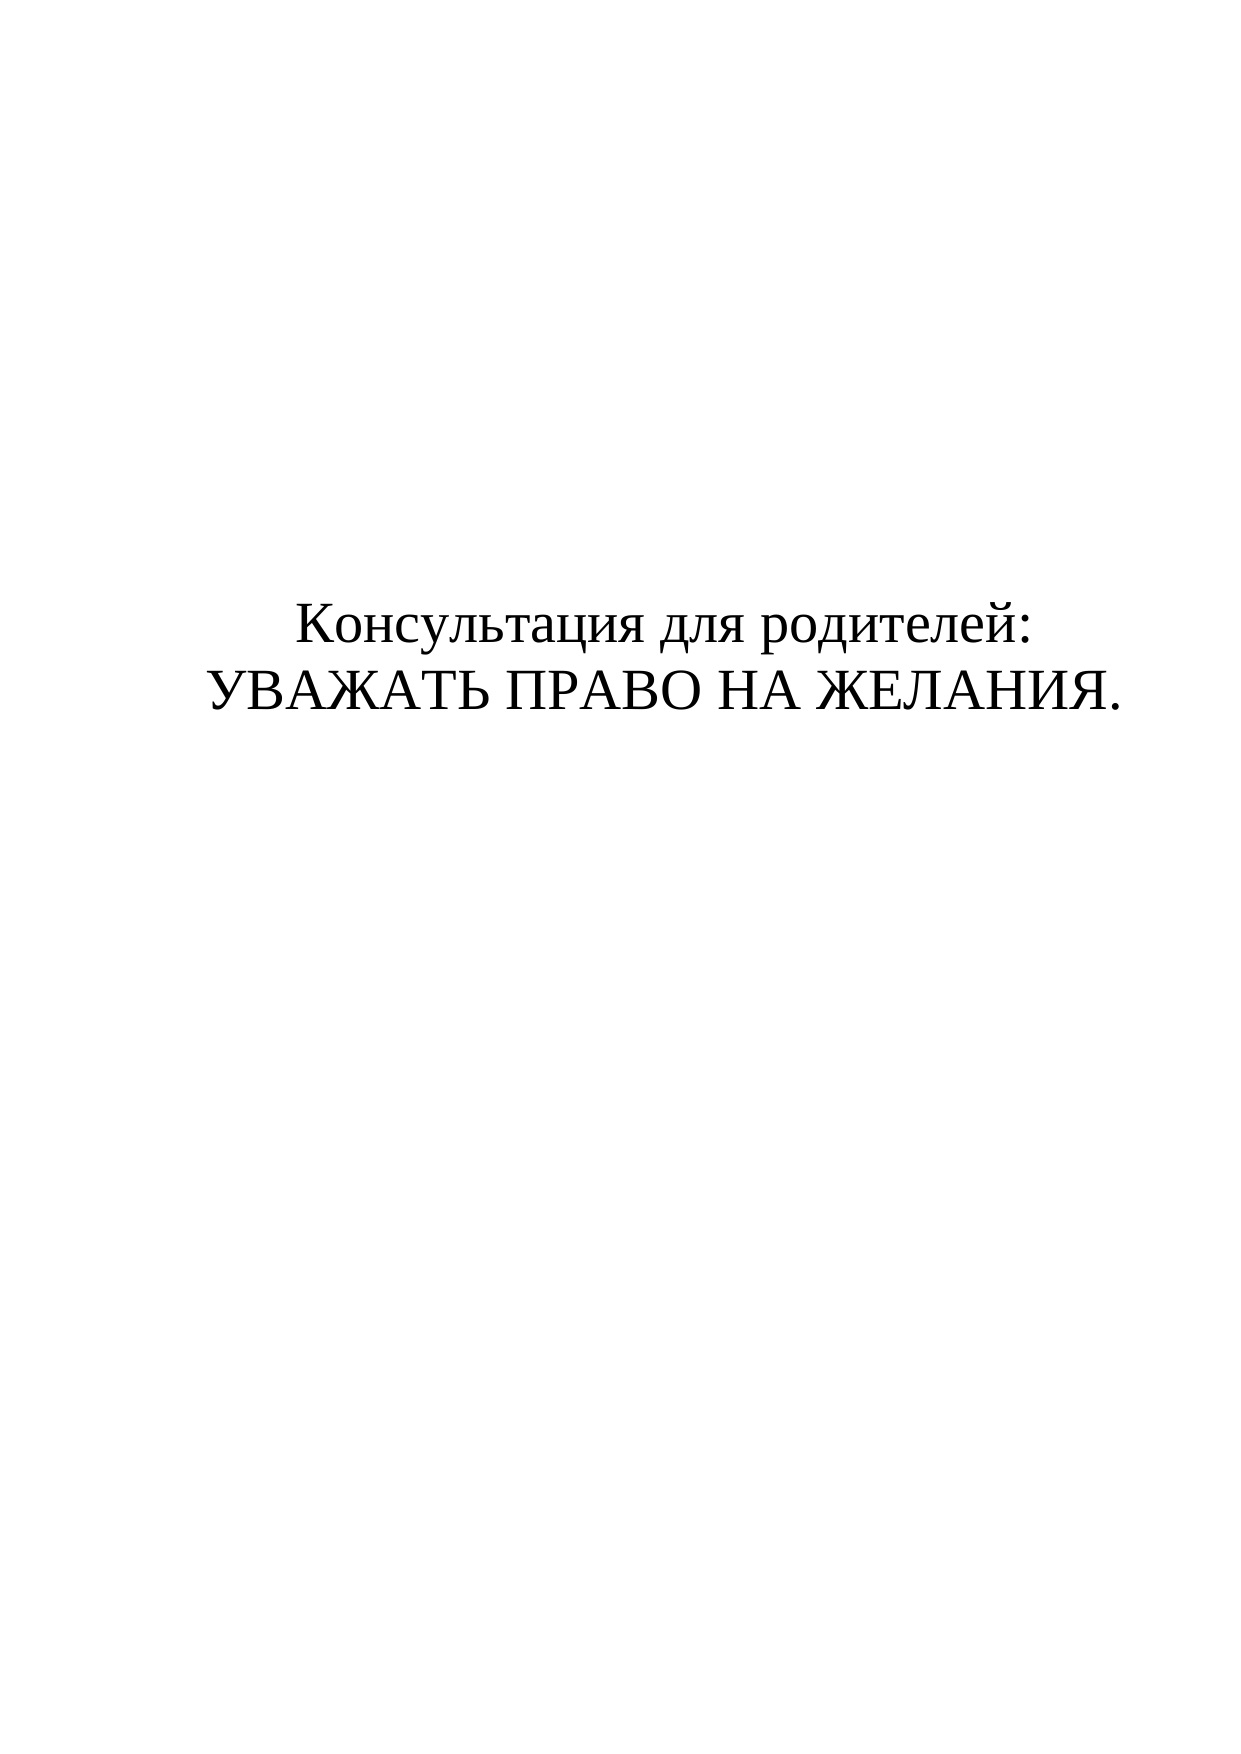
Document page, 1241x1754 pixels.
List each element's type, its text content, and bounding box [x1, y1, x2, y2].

text Консультация для родителей: [177, 588, 1152, 655]
text УВАЖАТЬ ПРАВО НА ЖЕЛАНИЯ. [177, 655, 1152, 774]
